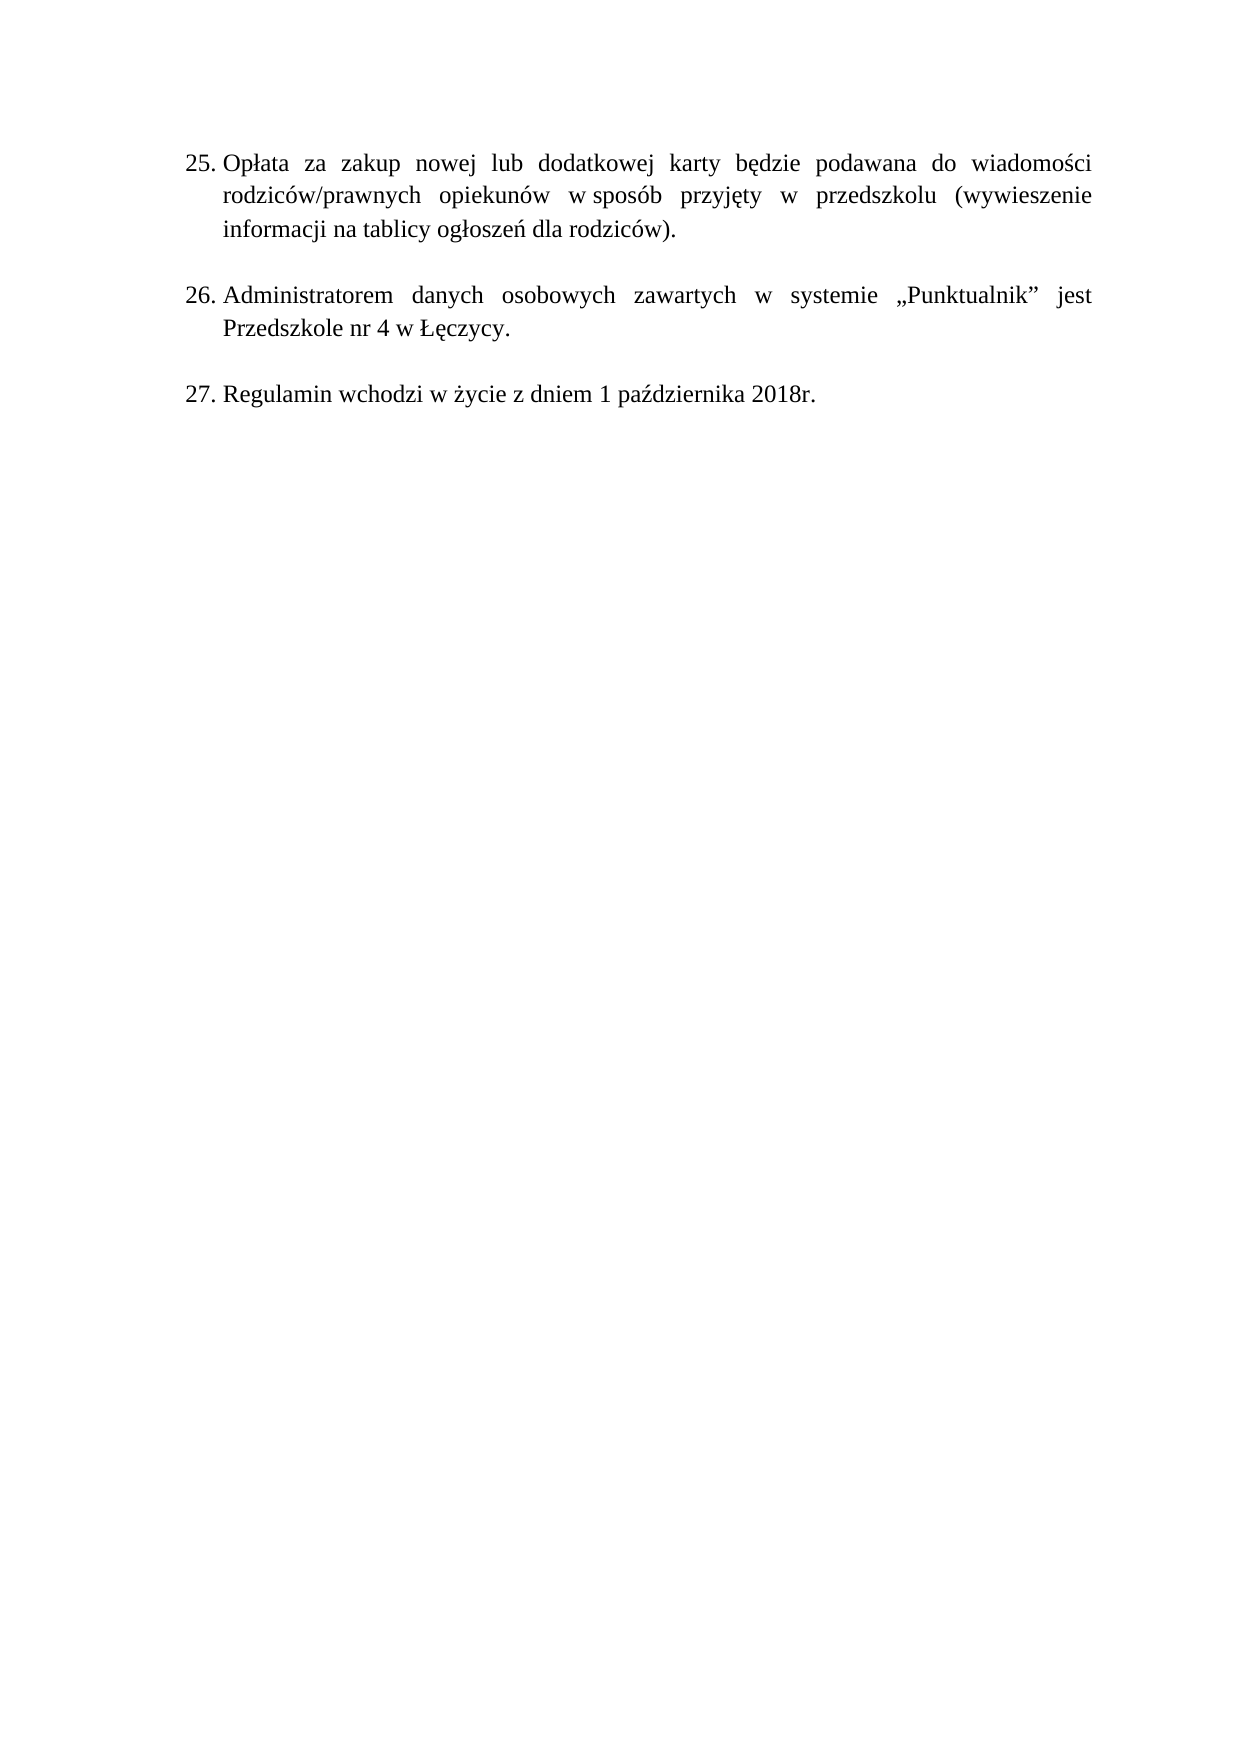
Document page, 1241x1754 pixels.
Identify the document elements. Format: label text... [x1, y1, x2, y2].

list Opłata za zakup nowej lub dodatkowej karty będzie podawana do wiadomości rodziców/prawnych opiekunów w sposób przyjęty w przedszkolu (wywieszenie informacji na tablicy ogłoszeń dla rodziców). [185, 148, 1093, 242]
list Regulamin wchodzi w życie z dniem 1 października 2018r. [185, 379, 1093, 407]
list Administratorem danych osobowych zawartych w systemie „Punktualnik” jest Przedszkole nr 4 w Łęczycy. [185, 280, 1093, 341]
